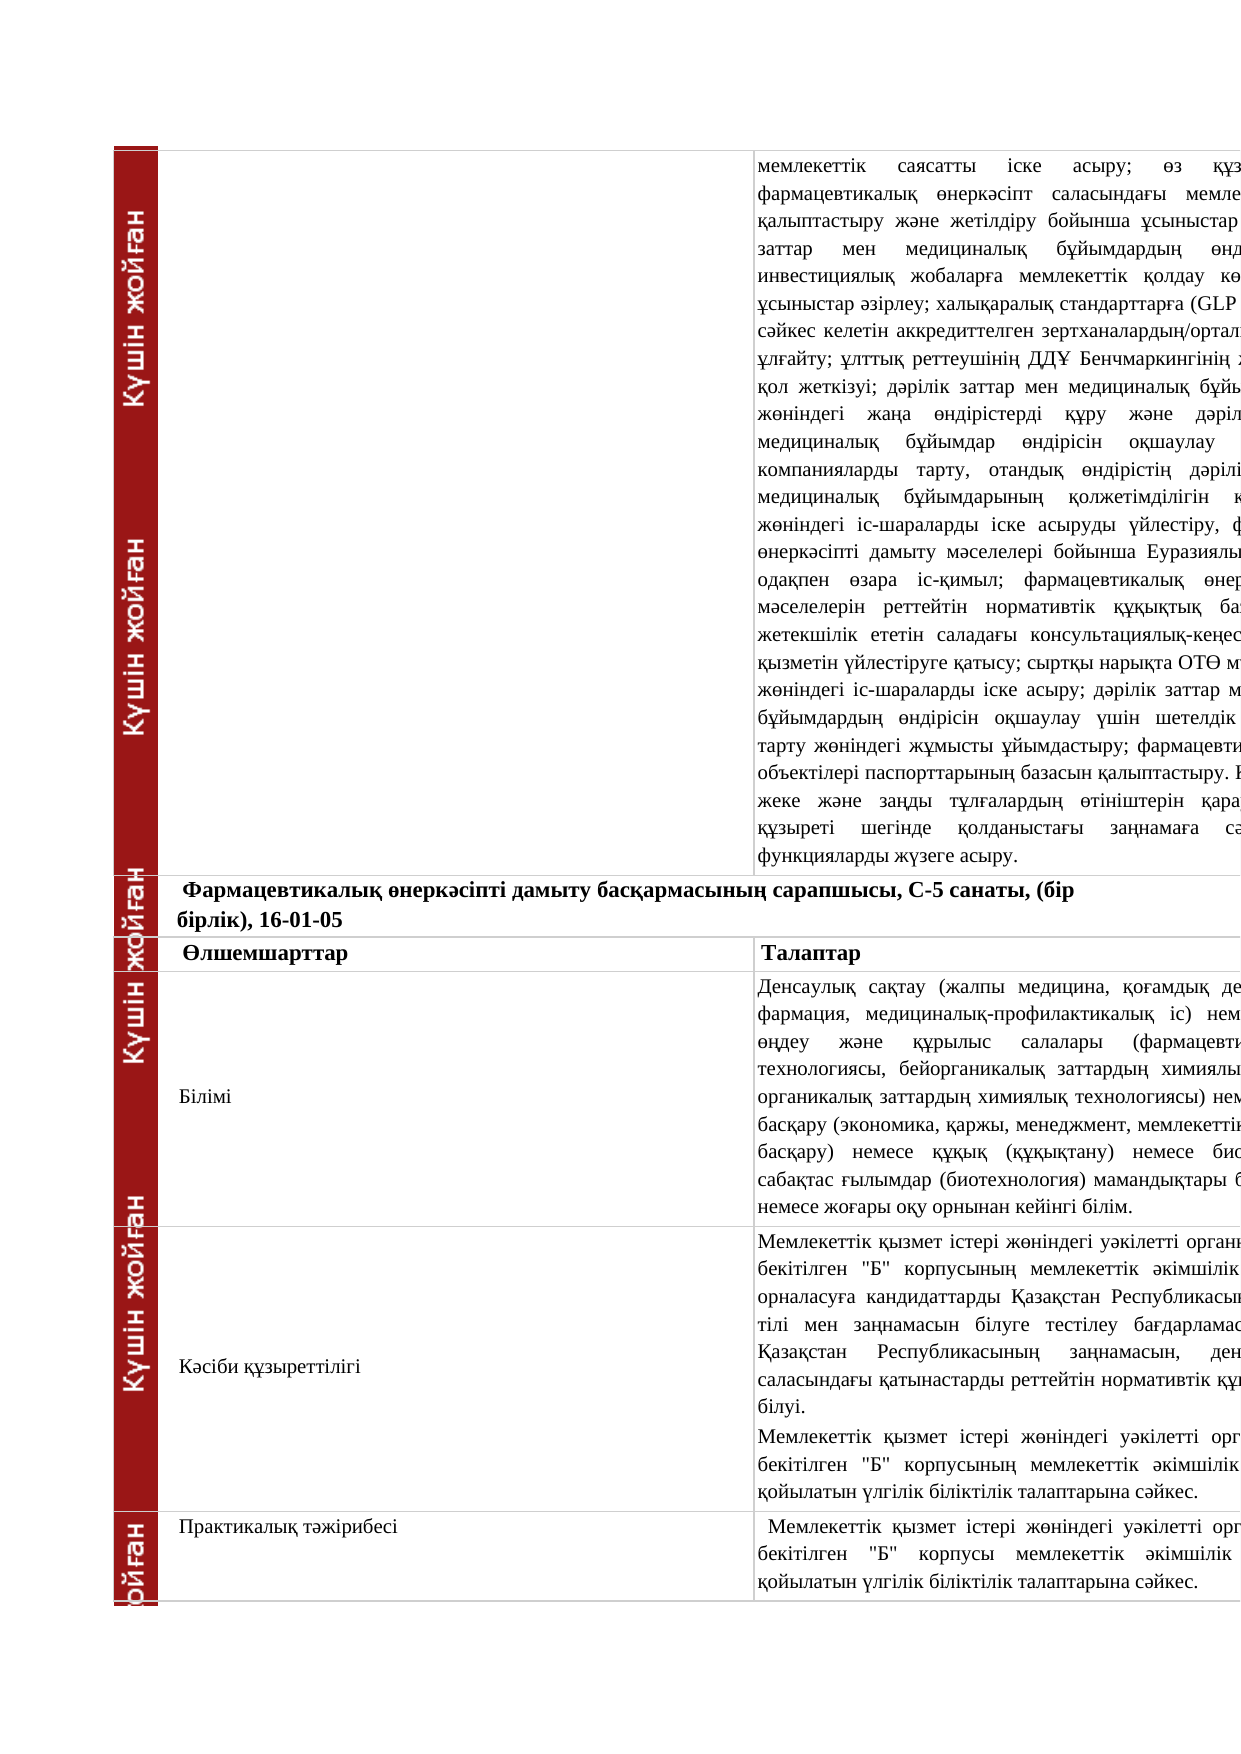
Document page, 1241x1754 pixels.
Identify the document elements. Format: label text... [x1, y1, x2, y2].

picture [114, 932, 158, 936]
table_cell Білімі [114, 972, 753, 1226]
table_cell Практикалық тәжірибесі [114, 1512, 753, 1600]
table_cell Кәсіби құзыреттілігі [114, 1227, 753, 1511]
table_header Талаптар [755, 938, 1240, 971]
table_cell Функционалдық міндеттері [114, 151, 753, 874]
picture [114, 1602, 158, 1606]
picture [114, 146, 158, 150]
text Фармацевтикалық өнеркәсіпті дамыту басқармасының сарапшысы, С-5 санаты, (бір бірлік), 16-01-05 [112, 876, 1128, 932]
table_cell Мемлекеттік қызмет істері жөніндегі уәкілетті органның бұйрығымен бекітілген "Б" корпусының мемлекеттік әкімшілік лауазымдарына орналасуға кандидаттарды Қазақстан Республикасының мемлекеттік тілі мен заңнамасын білуге тестілеу бағдарламасында көзделген Қазақстан Республикасының заңнамасын, денсаулық сақтау саласындағы қатынастарды реттейтін нормативтік құқықтық актілерді білуі. Мемлекеттік қызмет істері жөніндегі уәкілетті органның актіcімен бекітілген "Б" корпусының мемлекеттік әкімшілік лауазымдарына қойылатын үлгілік біліктілік талаптарына сәйкес. [755, 1227, 1240, 1511]
table_cell Денсаулық сақтау (жалпы медицина, қоғамдық денсаулық сақтау, фармация, медициналық-профилактикалық іс) немесе инженерлік, өңдеу және құрылыс салалары (фармацевтикалық өндіріс технологиясы, бейорганикалық заттардың химиялық технологиясы, органикалық заттардың химиялық технологиясы) немесе бизнес және басқару (экономика, қаржы, менеджмент, мемлекеттік және жергілікті басқару) немесе құқық (құқықтану) немесе биологиялық және сабақтас ғылымдар (биотехнология) мамандықтары бойынша жоғары немесе жоғары оқу орнынан кейінгі білім. [755, 972, 1240, 1226]
table_header Өлшемшарттар [114, 938, 753, 971]
